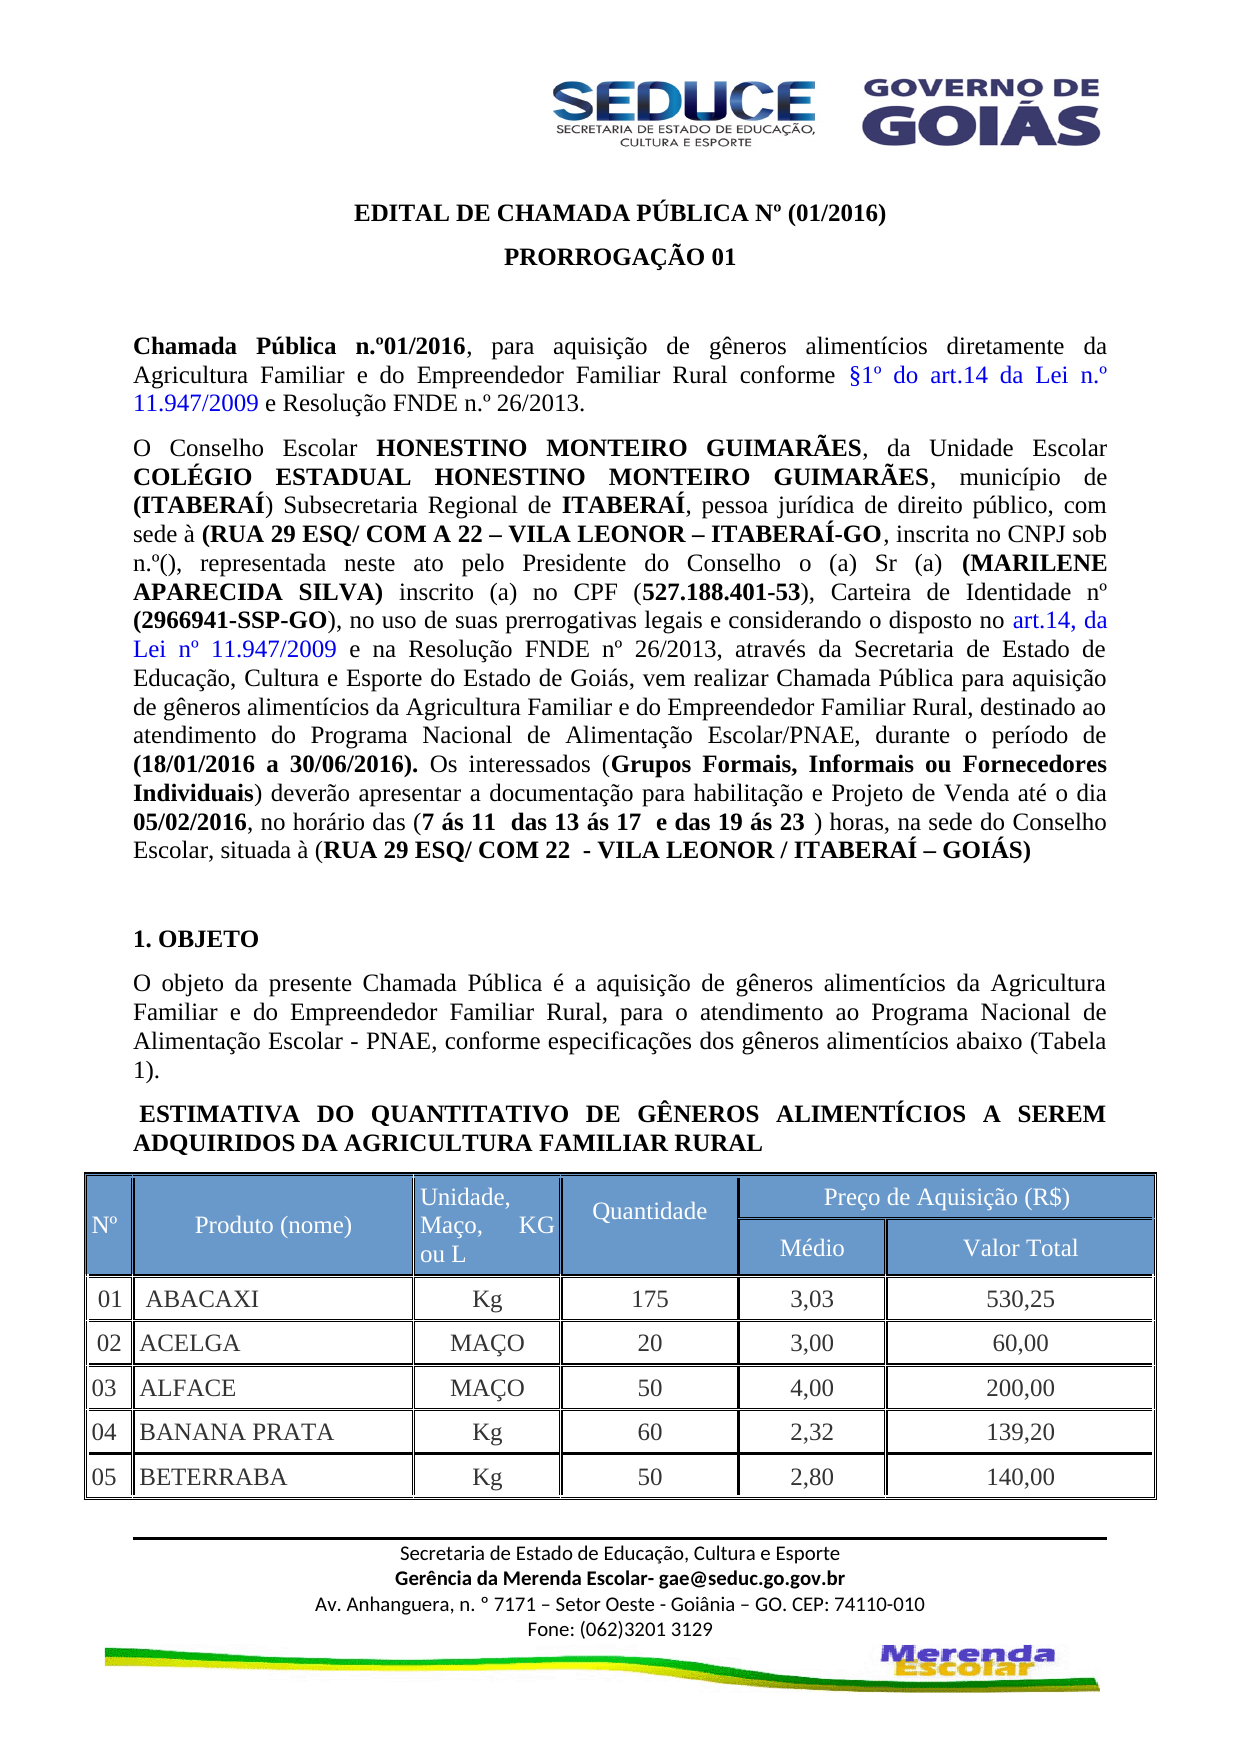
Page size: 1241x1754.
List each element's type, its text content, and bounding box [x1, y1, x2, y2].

table_cell ABACAXI [135, 1278, 412, 1319]
table_cell 4,00 [740, 1367, 884, 1408]
table_cell 175 [563, 1278, 737, 1319]
table_header Unidade, Maço, KG ou L [414, 1174, 561, 1274]
text O objeto da presente Chamada Pública é a aquisição de gêneros alimentícios da Agricultura Familiar e do Empreendedor Familiar Rural, para o atendimento ao Programa Nacional de Alimentação Escolar - PNAE, conforme especificações dos gêneros alimentícios abaixo (Tabela 1). [133, 968, 1107, 1083]
table_cell Kg [414, 1452, 561, 1497]
table_header Quantidade [561, 1176, 738, 1274]
table_cell MAÇO [415, 1367, 559, 1408]
table_header Produto (nome) [133, 1176, 413, 1274]
table_cell Médio [740, 1220, 884, 1274]
text PRORROGAÇÃO 01 [133, 242, 1107, 271]
table_cell 50 [563, 1367, 737, 1408]
table_cell 01 [87, 1274, 131, 1319]
table_cell ALFACE [135, 1367, 412, 1408]
table_cell 60,00 [886, 1319, 1155, 1363]
table_cell 530,25 [888, 1274, 1154, 1319]
table_cell 2,80 [738, 1452, 886, 1497]
table_cell Kg [415, 1411, 559, 1452]
table_cell Kg [415, 1278, 559, 1319]
table_cell 2,32 [740, 1411, 884, 1452]
picture [552, 73, 1108, 154]
table_cell 140,00 [886, 1452, 1154, 1497]
text O Conselho Escolar HONESTINO MONTEIRO GUIMARÃES, da Unidade Escolar COLÉGIO ESTADUAL HONESTINO MONTEIRO GUIMARÃES, município de (ITABERAÍ) Subsecretaria Regional de ITABERAÍ, pessoa jurídica de direito público, com sede à (RUA 29 ESQ/ COM A 22 – VILA LEONOR – ITABERAÍ-GO, inscrita no CNPJ sob n.º(), representada neste ato pelo Presidente do Conselho o (a) Sr (a) (MARILENE APARECIDA SILVA) inscrito (a) no CPF (527.188.401-53), Carteira de Identidade nº (2966941-SSP-GO), no uso de suas prerrogativas legais e considerando o disposto no art.14, da Lei nº 11.947/2009 e na Resolução FNDE nº 26/2013, através da Secretaria de Estado de Educação, Cultura e Esporte do Estado de Goiás, vem realizar Chamada Pública para aquisição de gêneros alimentícios da Agricultura Familiar e do Empreendedor Familiar Rural, destinado ao atendimento do Programa Nacional de Alimentação Escolar/PNAE, durante o período de (18/01/2016 a 30/06/2016). Os interessados (Grupos Formais, Informais ou Fornecedores Individuais) deverão apresentar a documentação para habilitação e Projeto de Venda até o dia 05/02/2016, no horário das (7 ás 11 das 13 ás 17 e das 19 ás 23 ) horas, na sede do Conselho Escolar, situada à (RUA 29 ESQ/ COM 22 - VILA LEONOR / ITABERAÍ – GOIÁS) [133, 433, 1107, 864]
table_cell Valor Total [886, 1217, 1155, 1274]
table_cell MAÇO [415, 1322, 559, 1363]
table_cell BANANA PRATA [135, 1411, 412, 1452]
table_cell 03 [87, 1363, 131, 1408]
table_header Nº [87, 1174, 133, 1274]
text 1. OBJETO [133, 924, 1107, 953]
table_cell 3,03 [740, 1278, 884, 1319]
text EDITAL DE CHAMADA PÚBLICA Nº (01/2016) [133, 198, 1107, 227]
table_cell 04 [85, 1408, 133, 1452]
table_cell ACELGA [135, 1322, 412, 1363]
table_cell 05 [87, 1452, 133, 1497]
table_cell 50 [561, 1455, 738, 1497]
table_cell 3,00 [740, 1322, 884, 1363]
table_cell 60 [563, 1411, 737, 1452]
table_cell 20 [563, 1322, 737, 1363]
table_header Preço de Aquisição (R$) [738, 1176, 1154, 1217]
table_cell 139,20 [886, 1408, 1155, 1452]
table_cell BETERRABA [133, 1455, 413, 1497]
table_cell 02 [85, 1319, 133, 1363]
table_cell 200,00 [888, 1363, 1154, 1408]
text ESTIMATIVA DO QUANTITATIVO DE GÊNEROS ALIMENTÍCIOS A SEREM ADQUIRIDOS DA AGRICULTURA FAMILIAR RURAL [133, 1099, 1107, 1157]
text Chamada Pública n.º01/2016, para aquisição de gêneros alimentícios diretamente da Agricultura Familiar e do Empreendedor Familiar Rural conforme §1º do art.14 da Lei n.º 11.947/2009 e Resolução FNDE n.º 26/2013. [133, 331, 1107, 417]
